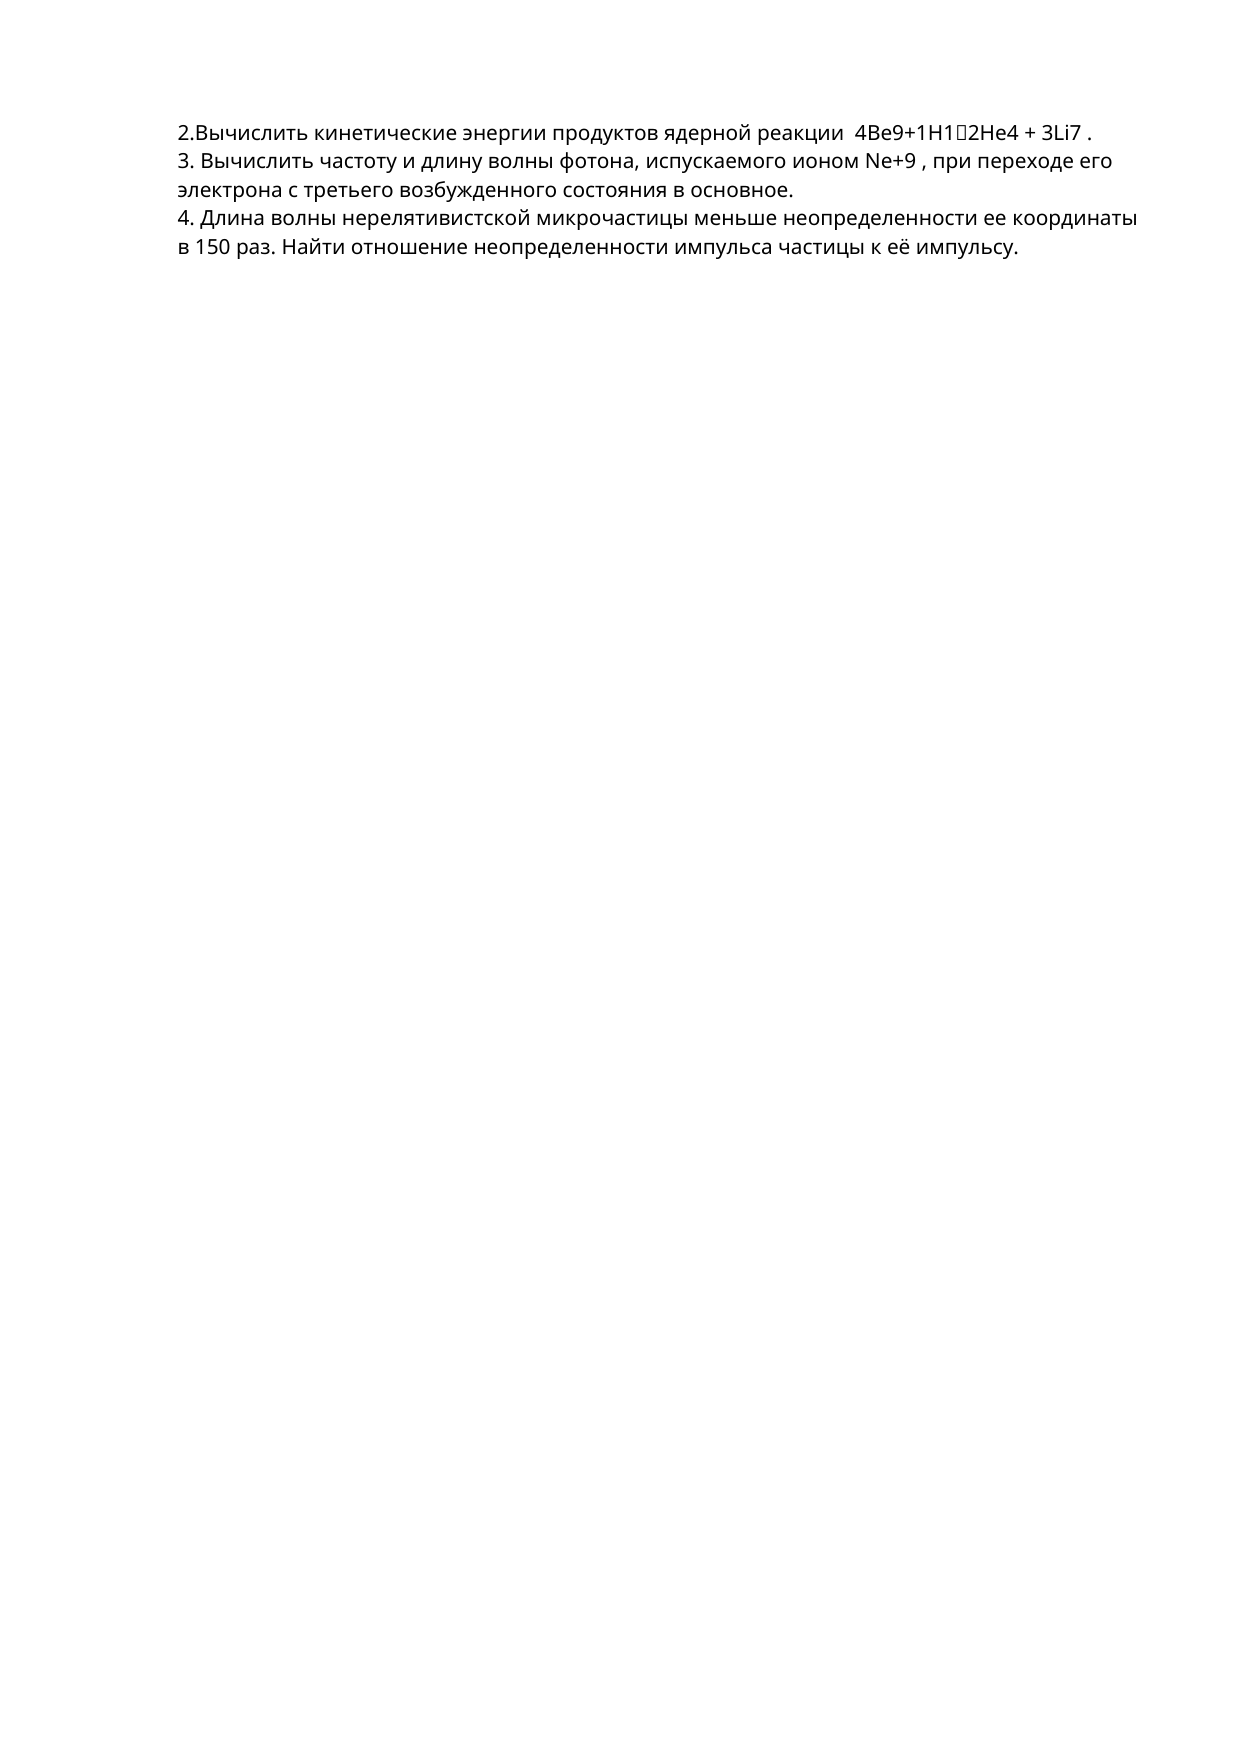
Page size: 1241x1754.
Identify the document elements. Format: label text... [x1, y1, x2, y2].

text 3. Вычислить частоту и длину волны фотона, испускаемого ионом Ne+9 , при переходе его электрона с третьего возбужденного состояния в основное. [177, 147, 1152, 203]
text 2.Вычислить кинетические энергии продуктов ядерной реакции 4Be9+1H12He4 + 3Li7 . [177, 118, 1152, 147]
text 4. Длина волны нерелятивистской микрочастицы меньше неопределенности ее координаты в 150 раз. Найти отношение неопределенности импульса частицы к её импульсу. [177, 203, 1152, 260]
